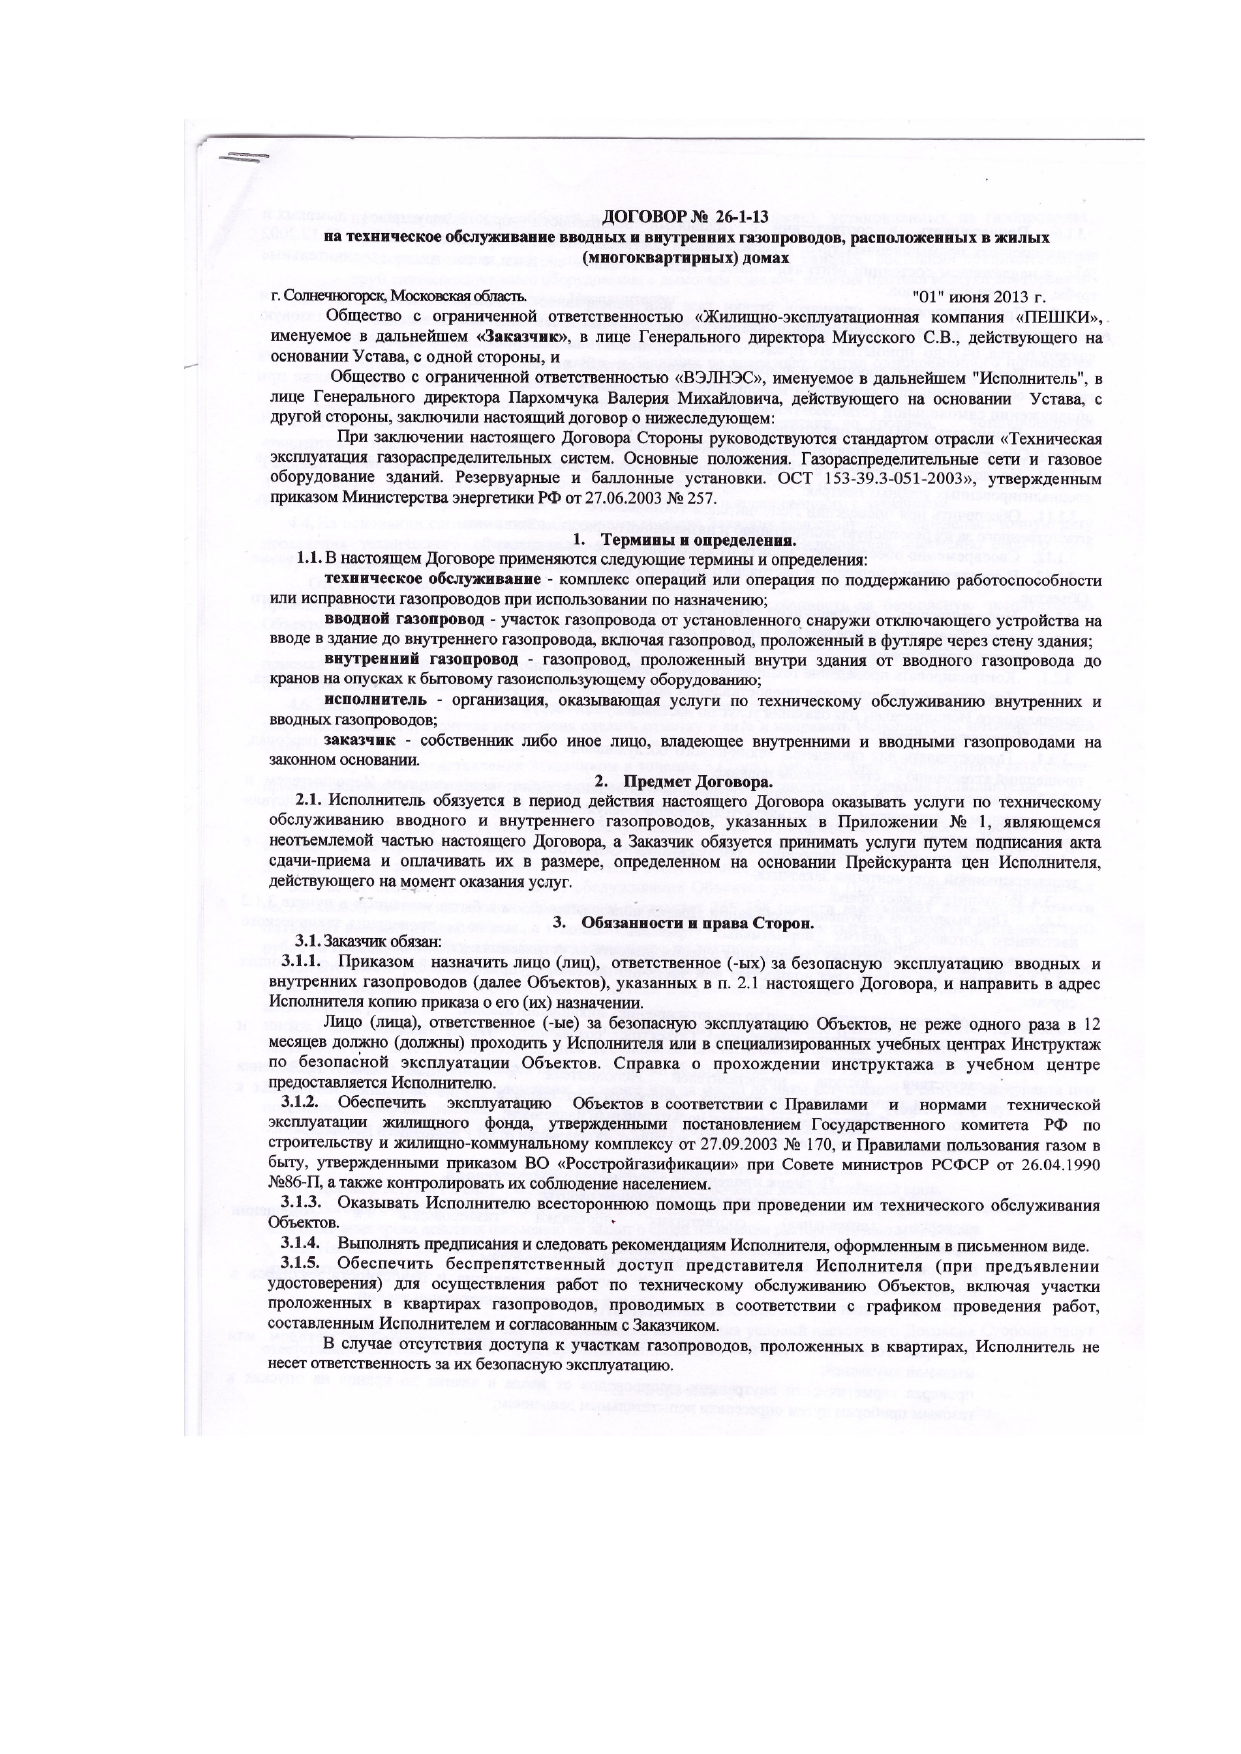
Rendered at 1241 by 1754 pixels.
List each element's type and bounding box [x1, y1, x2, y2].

picture [177, 118, 1151, 1456]
